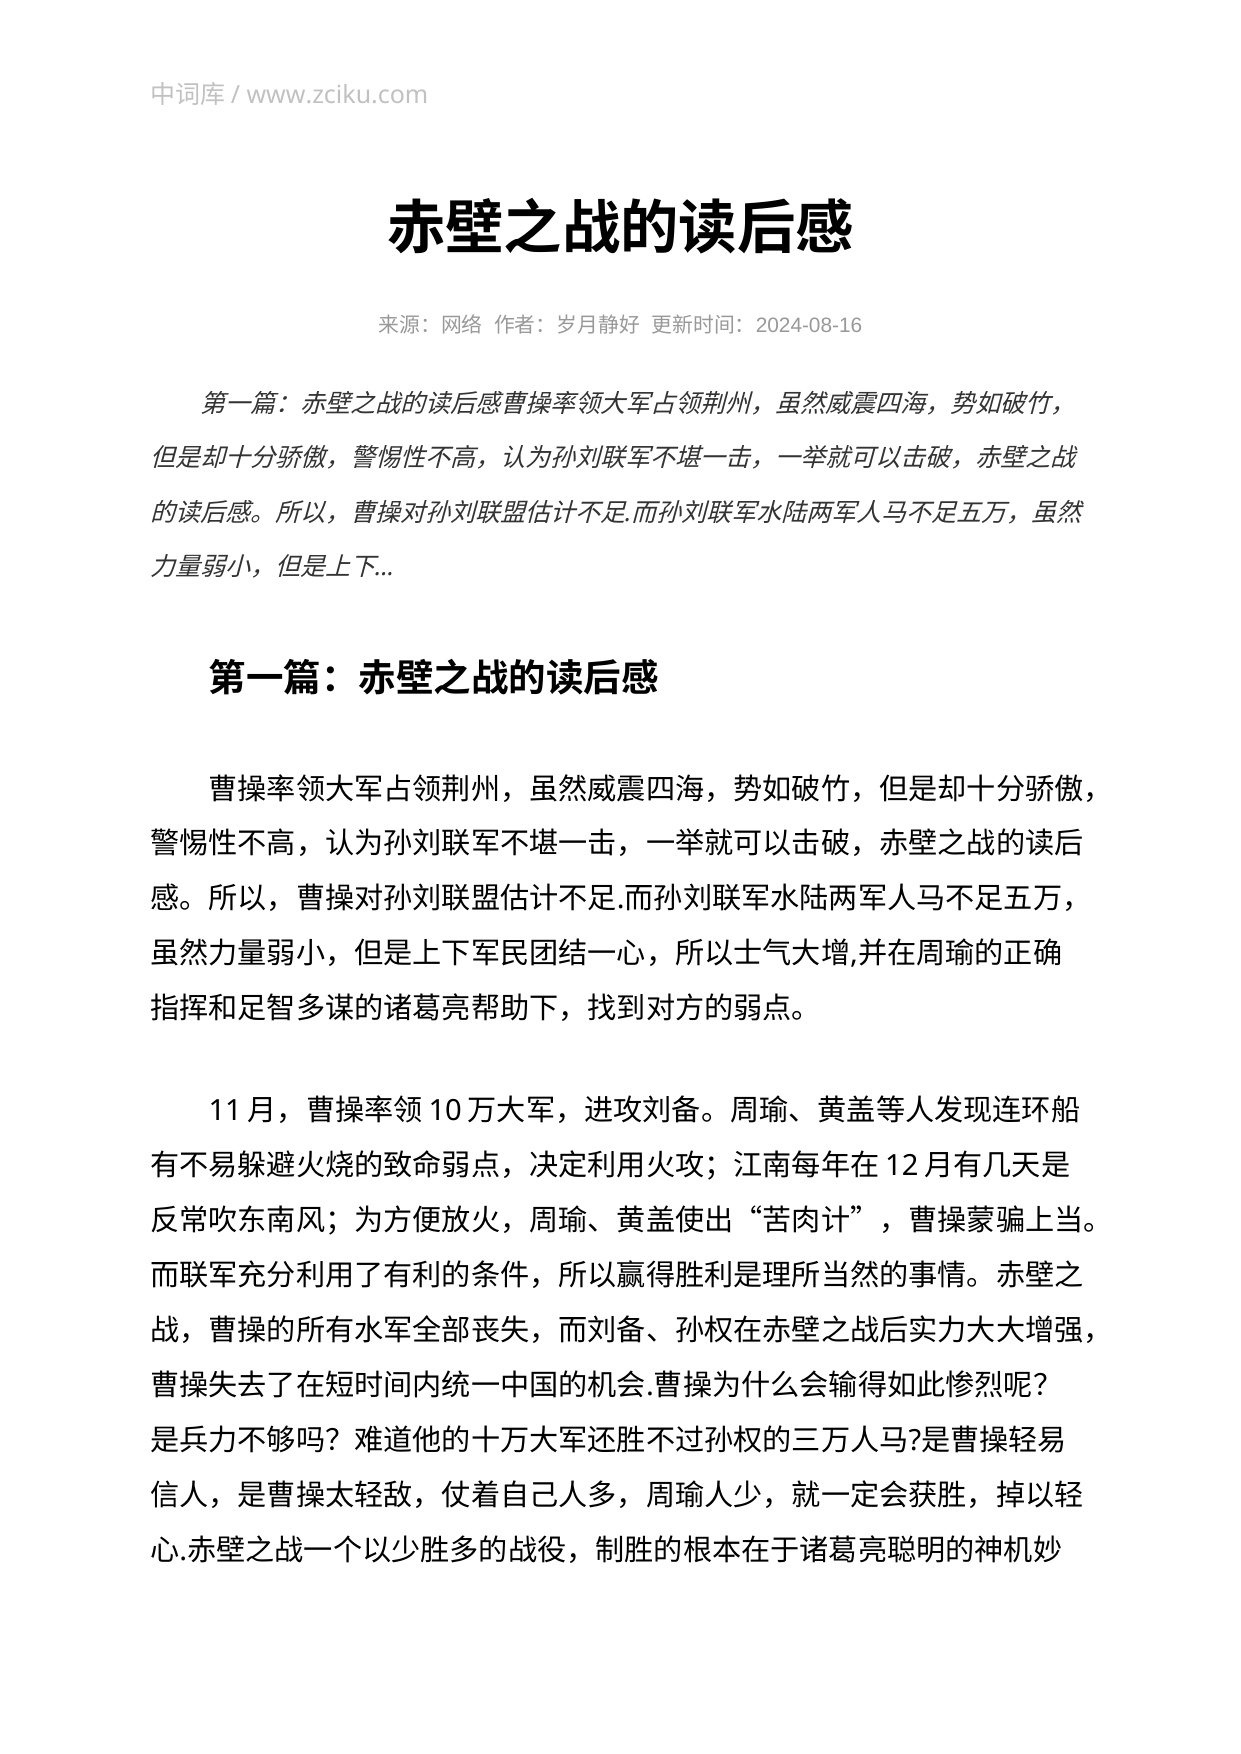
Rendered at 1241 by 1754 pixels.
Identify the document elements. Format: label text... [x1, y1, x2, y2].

subtitle 赤壁之战的读后感 [150, 181, 1090, 266]
text 来源：网络 作者：岁月静好 更新时间：2024-08-16 [150, 313, 1090, 337]
text 曹操率领大军占领荆州，虽然威震四海，势如破竹，但是却十分骄傲，警惕性不高，认为孙刘联军不堪一击，一举就可以击破，赤壁之战的读后感。所以，曹操对孙刘联盟估计不足.而孙刘联军水陆两军人马不足五万，虽然力量弱小，但是上下军民团结一心，所以士气大增,并在周瑜的正确指挥和足智多谋的诸葛亮帮助下，找到对方的弱点。 [150, 765, 1090, 1027]
text 第一篇：赤壁之战的读后感曹操率领大军占领荆州，虽然威震四海，势如破竹，但是却十分骄傲，警惕性不高，认为孙刘联军不堪一击，一举就可以击破，赤壁之战的读后感。所以，曹操对孙刘联盟估计不足.而孙刘联军水陆两军人马不足五万，虽然力量弱小，但是上下... [150, 383, 1090, 583]
text 第一篇：赤壁之战的读后感 [150, 648, 1090, 702]
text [150, 1087, 1090, 1569]
